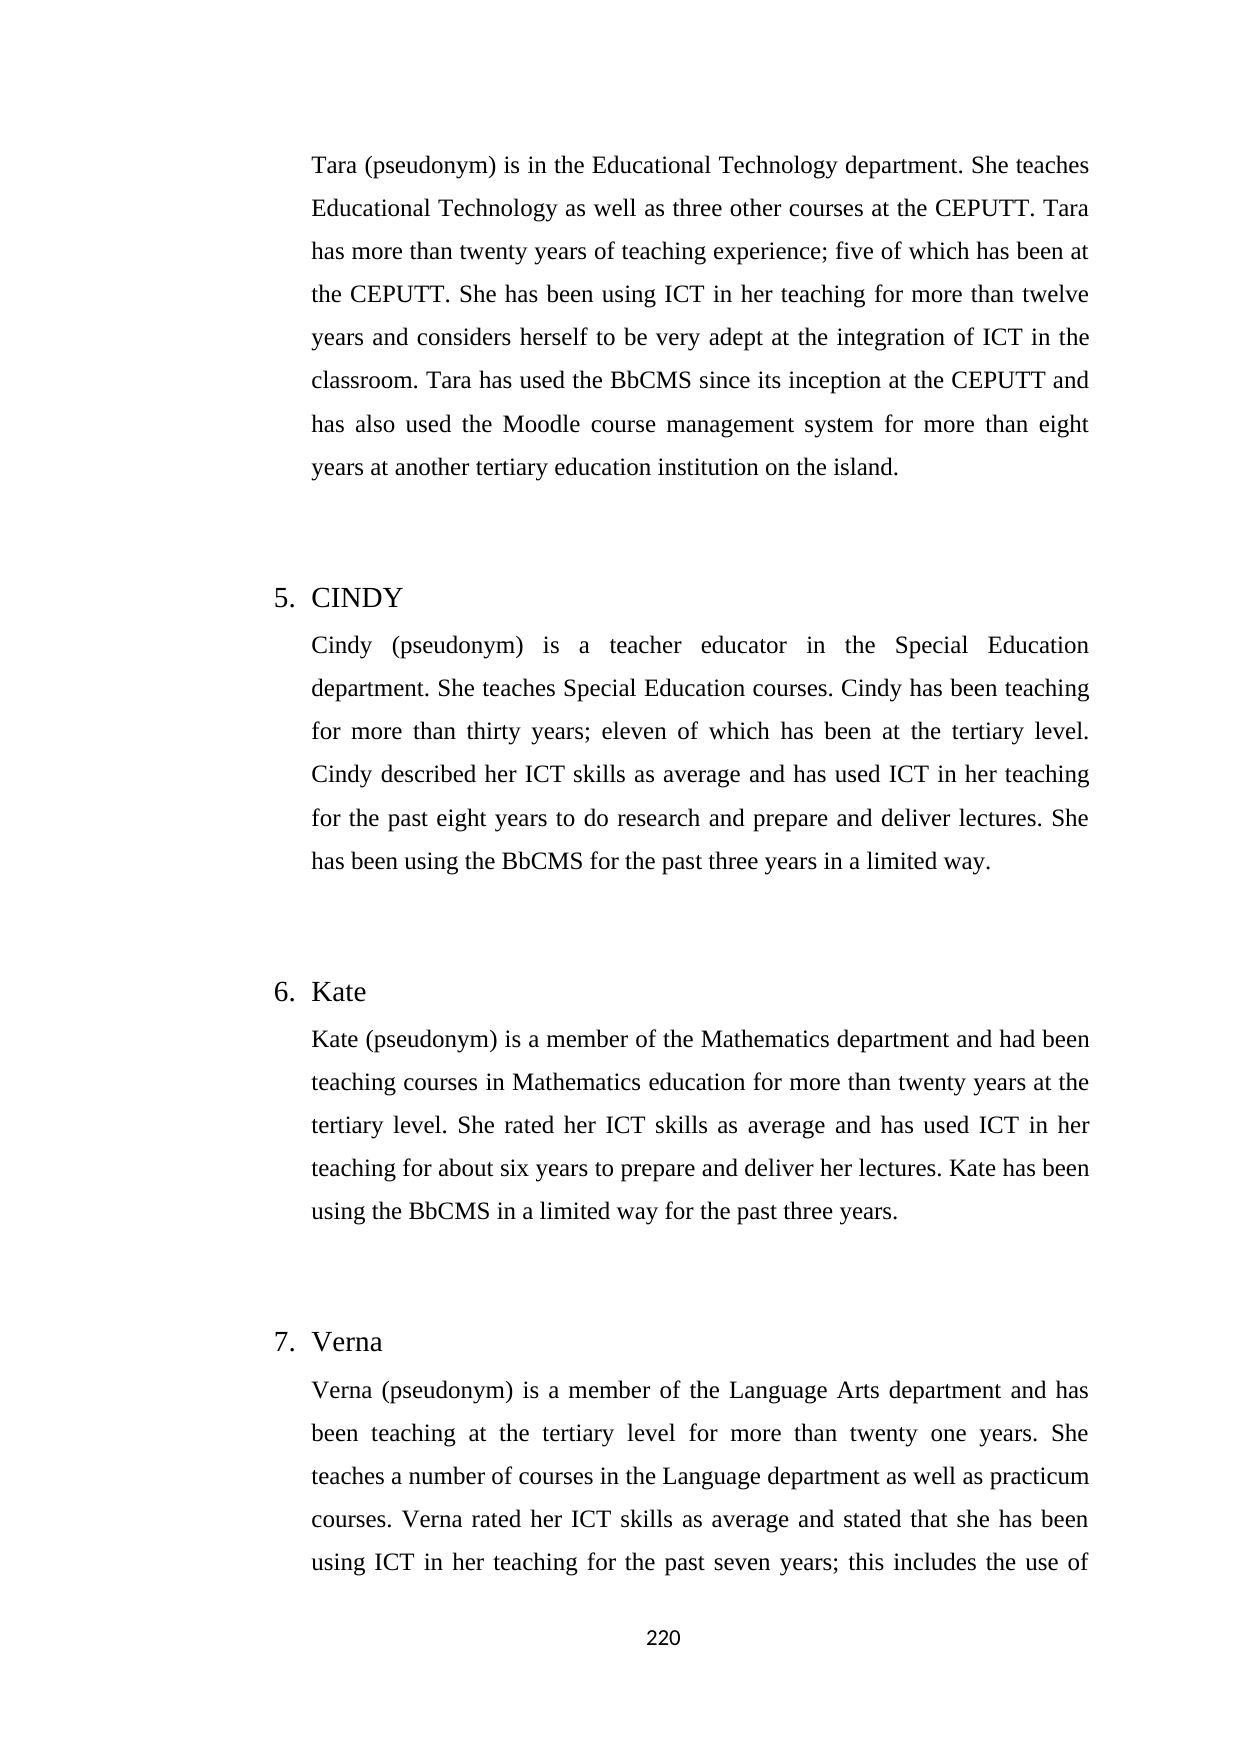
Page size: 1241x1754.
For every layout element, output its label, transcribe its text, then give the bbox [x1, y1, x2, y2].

text Tara (pseudonym) is in the Educational Technology department. She teaches Educational Technology as well as three other courses at the CEPUTT. Tara has more than twenty years of teaching experience; five of which has been at the CEPUTT. She has been using ICT in her teaching for more than twelve years and considers herself to be very adept at the integration of ICT in the classroom. Tara has used the BbCMS since its inception at the CEPUTT and has also used the Moodle course management system for more than eight years at another tertiary education institution on the island. [311, 150, 1090, 481]
list Kate [274, 974, 1090, 1007]
text Cindy (pseudonym) is a teacher educator in the Special Education department. She teaches Special Education courses. Cindy has been teaching for more than thirty years; eleven of which has been at the tertiary level. Cindy described her ICT skills as average and has used ICT in her teaching for the past eight years to do research and prepare and deliver lectures. She has been using the BbCMS for the past three years in a limited way. [311, 630, 1090, 874]
list Verna [274, 1324, 1090, 1358]
list CINDY [274, 580, 1090, 613]
text Kate (pseudonym) is a member of the Mathematics department and had been teaching courses in Mathematics education for more than twenty years at the tertiary level. She rated her ICT skills as average and has used ICT in her teaching for about six years to prepare and deliver her lectures. Kate has been using the BbCMS in a limited way for the past three years. [311, 1024, 1090, 1225]
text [311, 1375, 1090, 1576]
